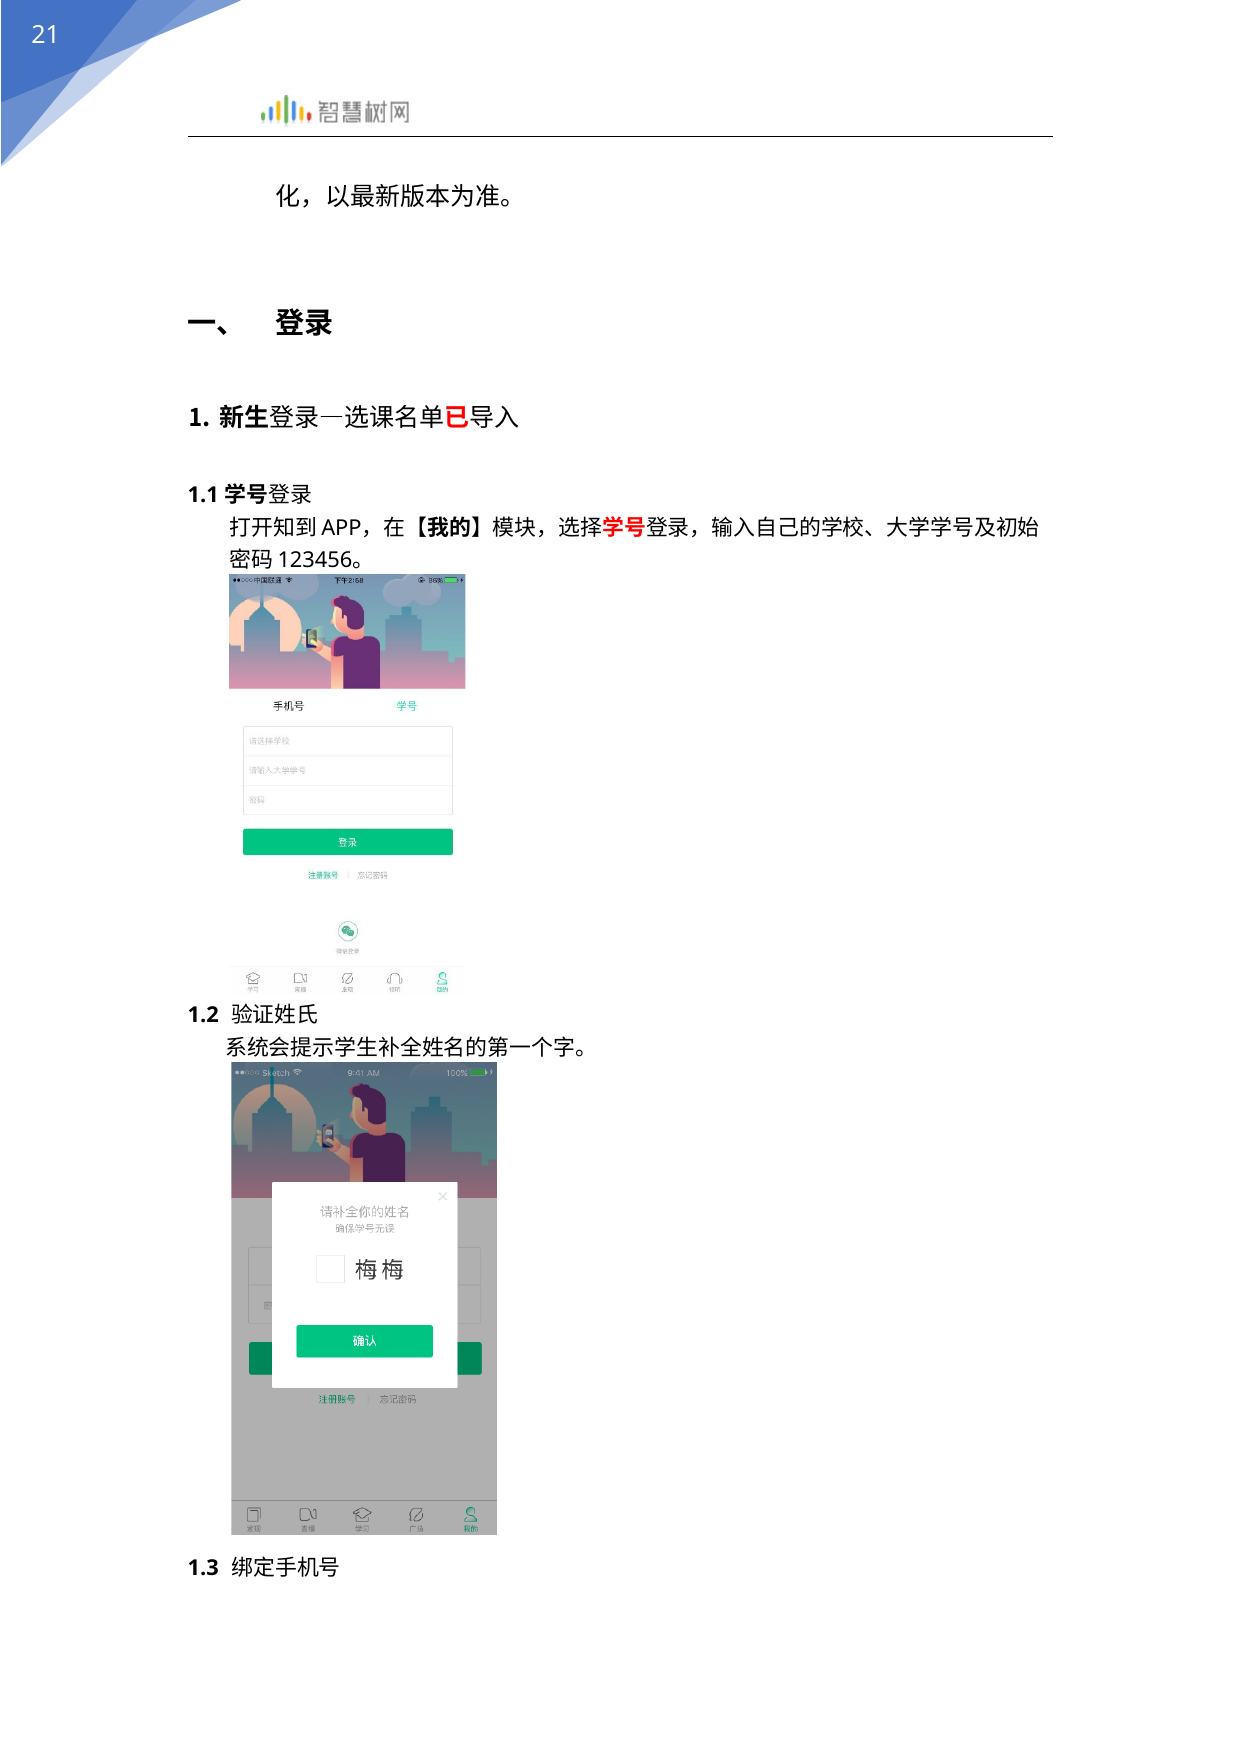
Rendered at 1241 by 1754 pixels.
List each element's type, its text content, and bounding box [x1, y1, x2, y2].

subtitle ⒈ 新生登录—选课名单已导入 [187, 383, 1053, 448]
picture [250, 88, 417, 134]
list 验证姓氏 [187, 997, 1053, 1029]
subtitle 登录 [187, 289, 1053, 354]
text 系统会提示学生补全姓名的第一个字。 [187, 1029, 1053, 1062]
picture [229, 574, 466, 995]
text 打开知到APP，在【我的】模块，选择学号登录，输入自己的学校、大学学号及初始密码123456。 [229, 509, 1053, 574]
list 绑定手机号 [187, 1549, 1053, 1582]
picture [231, 1062, 497, 1535]
picture [1, 0, 243, 168]
text 1.1 学号登录 [187, 477, 1053, 509]
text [275, 162, 1053, 227]
